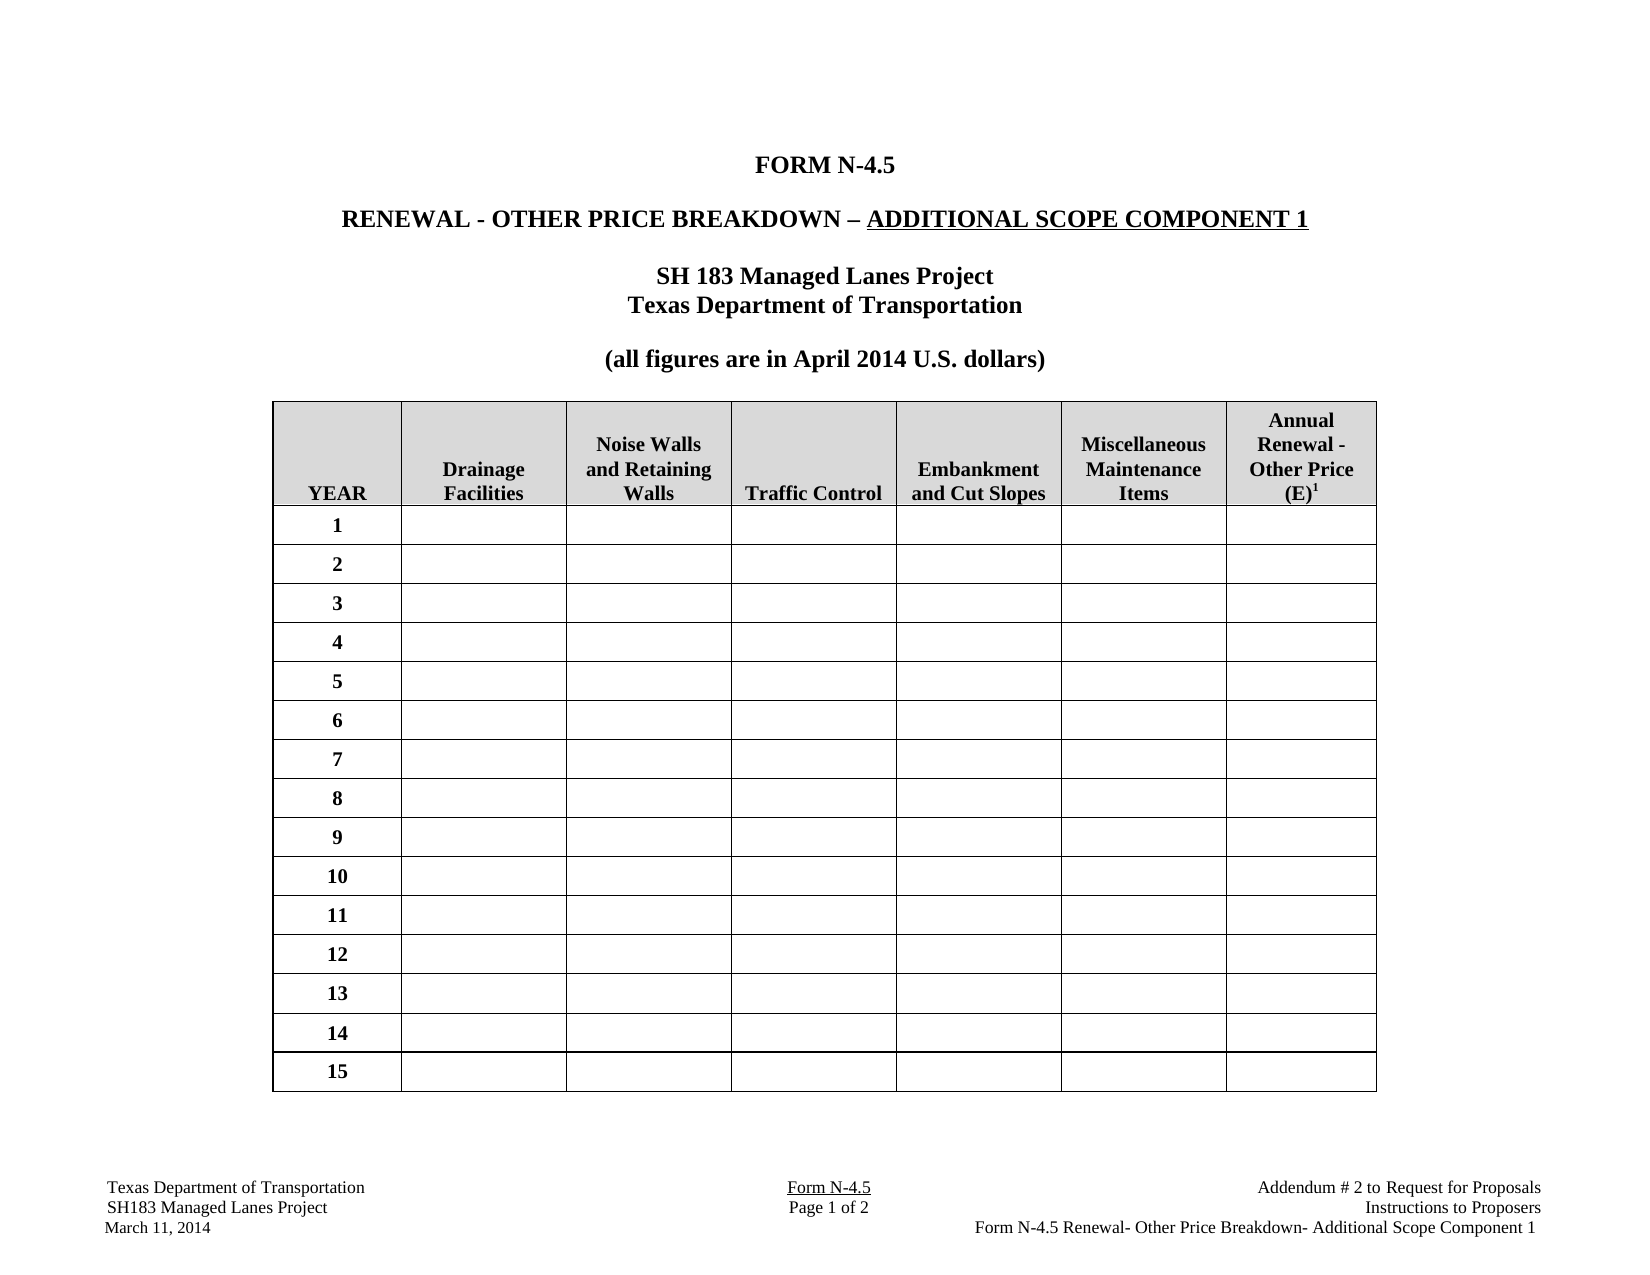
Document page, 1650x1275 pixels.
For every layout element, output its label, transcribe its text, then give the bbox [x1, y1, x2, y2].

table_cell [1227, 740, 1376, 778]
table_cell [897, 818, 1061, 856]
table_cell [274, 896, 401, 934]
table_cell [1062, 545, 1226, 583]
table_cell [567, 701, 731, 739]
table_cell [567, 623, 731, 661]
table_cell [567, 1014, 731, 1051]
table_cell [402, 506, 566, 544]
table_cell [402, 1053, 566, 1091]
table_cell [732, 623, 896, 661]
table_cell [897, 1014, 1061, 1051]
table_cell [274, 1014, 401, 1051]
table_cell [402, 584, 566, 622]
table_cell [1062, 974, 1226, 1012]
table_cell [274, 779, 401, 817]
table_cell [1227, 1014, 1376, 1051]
text Texas Department of Transportation [60, 290, 1590, 319]
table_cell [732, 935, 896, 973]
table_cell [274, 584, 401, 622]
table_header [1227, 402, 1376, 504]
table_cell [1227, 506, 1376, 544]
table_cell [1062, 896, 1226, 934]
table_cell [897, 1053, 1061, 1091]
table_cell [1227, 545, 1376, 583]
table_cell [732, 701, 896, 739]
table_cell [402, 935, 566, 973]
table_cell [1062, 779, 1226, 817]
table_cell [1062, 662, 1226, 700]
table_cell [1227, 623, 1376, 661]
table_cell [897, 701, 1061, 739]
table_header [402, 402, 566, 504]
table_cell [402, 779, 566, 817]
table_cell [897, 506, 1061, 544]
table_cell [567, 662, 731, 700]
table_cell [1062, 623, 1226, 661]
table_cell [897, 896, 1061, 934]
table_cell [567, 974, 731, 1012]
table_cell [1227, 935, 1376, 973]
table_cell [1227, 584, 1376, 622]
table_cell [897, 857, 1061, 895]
text (all figures are in April 2014 U.S. dollars) [60, 344, 1590, 372]
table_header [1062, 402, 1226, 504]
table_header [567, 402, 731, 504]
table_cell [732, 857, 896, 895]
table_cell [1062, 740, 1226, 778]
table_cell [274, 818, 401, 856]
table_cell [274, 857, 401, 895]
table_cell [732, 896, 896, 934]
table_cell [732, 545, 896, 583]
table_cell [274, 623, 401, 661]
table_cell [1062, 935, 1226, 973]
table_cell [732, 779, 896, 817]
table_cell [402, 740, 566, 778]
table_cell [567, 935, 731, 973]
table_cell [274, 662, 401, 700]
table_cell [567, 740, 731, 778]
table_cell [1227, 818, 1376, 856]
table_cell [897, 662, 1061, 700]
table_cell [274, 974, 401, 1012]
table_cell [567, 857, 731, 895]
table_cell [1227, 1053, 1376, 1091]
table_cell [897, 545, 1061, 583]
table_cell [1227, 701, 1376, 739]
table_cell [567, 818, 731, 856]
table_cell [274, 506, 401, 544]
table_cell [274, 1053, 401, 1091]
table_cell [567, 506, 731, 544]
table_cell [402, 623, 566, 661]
text Form N-4.5 [60, 150, 1590, 179]
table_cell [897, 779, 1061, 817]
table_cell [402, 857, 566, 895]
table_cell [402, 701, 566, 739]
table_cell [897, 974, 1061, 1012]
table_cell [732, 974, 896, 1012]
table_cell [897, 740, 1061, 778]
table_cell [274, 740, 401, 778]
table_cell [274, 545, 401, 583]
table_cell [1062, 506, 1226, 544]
text Renewal - Other PRICE Breakdown – additional scope component 1 [60, 204, 1590, 232]
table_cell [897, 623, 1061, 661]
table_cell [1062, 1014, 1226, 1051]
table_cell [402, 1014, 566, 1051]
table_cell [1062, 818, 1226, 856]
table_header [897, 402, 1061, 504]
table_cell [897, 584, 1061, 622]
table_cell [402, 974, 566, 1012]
text SH 183 Managed Lanes Project [60, 261, 1590, 290]
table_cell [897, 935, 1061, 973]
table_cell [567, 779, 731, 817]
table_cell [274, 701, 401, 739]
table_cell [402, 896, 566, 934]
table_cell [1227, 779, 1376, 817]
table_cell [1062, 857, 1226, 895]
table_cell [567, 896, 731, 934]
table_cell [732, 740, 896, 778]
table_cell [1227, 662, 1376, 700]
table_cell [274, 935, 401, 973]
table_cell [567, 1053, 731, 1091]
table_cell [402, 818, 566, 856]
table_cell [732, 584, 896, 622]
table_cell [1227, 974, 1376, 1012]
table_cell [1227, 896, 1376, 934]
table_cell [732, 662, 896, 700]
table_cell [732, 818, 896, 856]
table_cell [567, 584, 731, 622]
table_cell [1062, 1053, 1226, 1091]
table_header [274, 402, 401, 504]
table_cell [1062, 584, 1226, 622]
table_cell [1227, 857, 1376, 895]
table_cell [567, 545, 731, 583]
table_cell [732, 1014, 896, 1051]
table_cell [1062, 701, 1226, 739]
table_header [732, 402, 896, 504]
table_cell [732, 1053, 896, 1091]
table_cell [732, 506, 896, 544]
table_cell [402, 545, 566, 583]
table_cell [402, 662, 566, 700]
